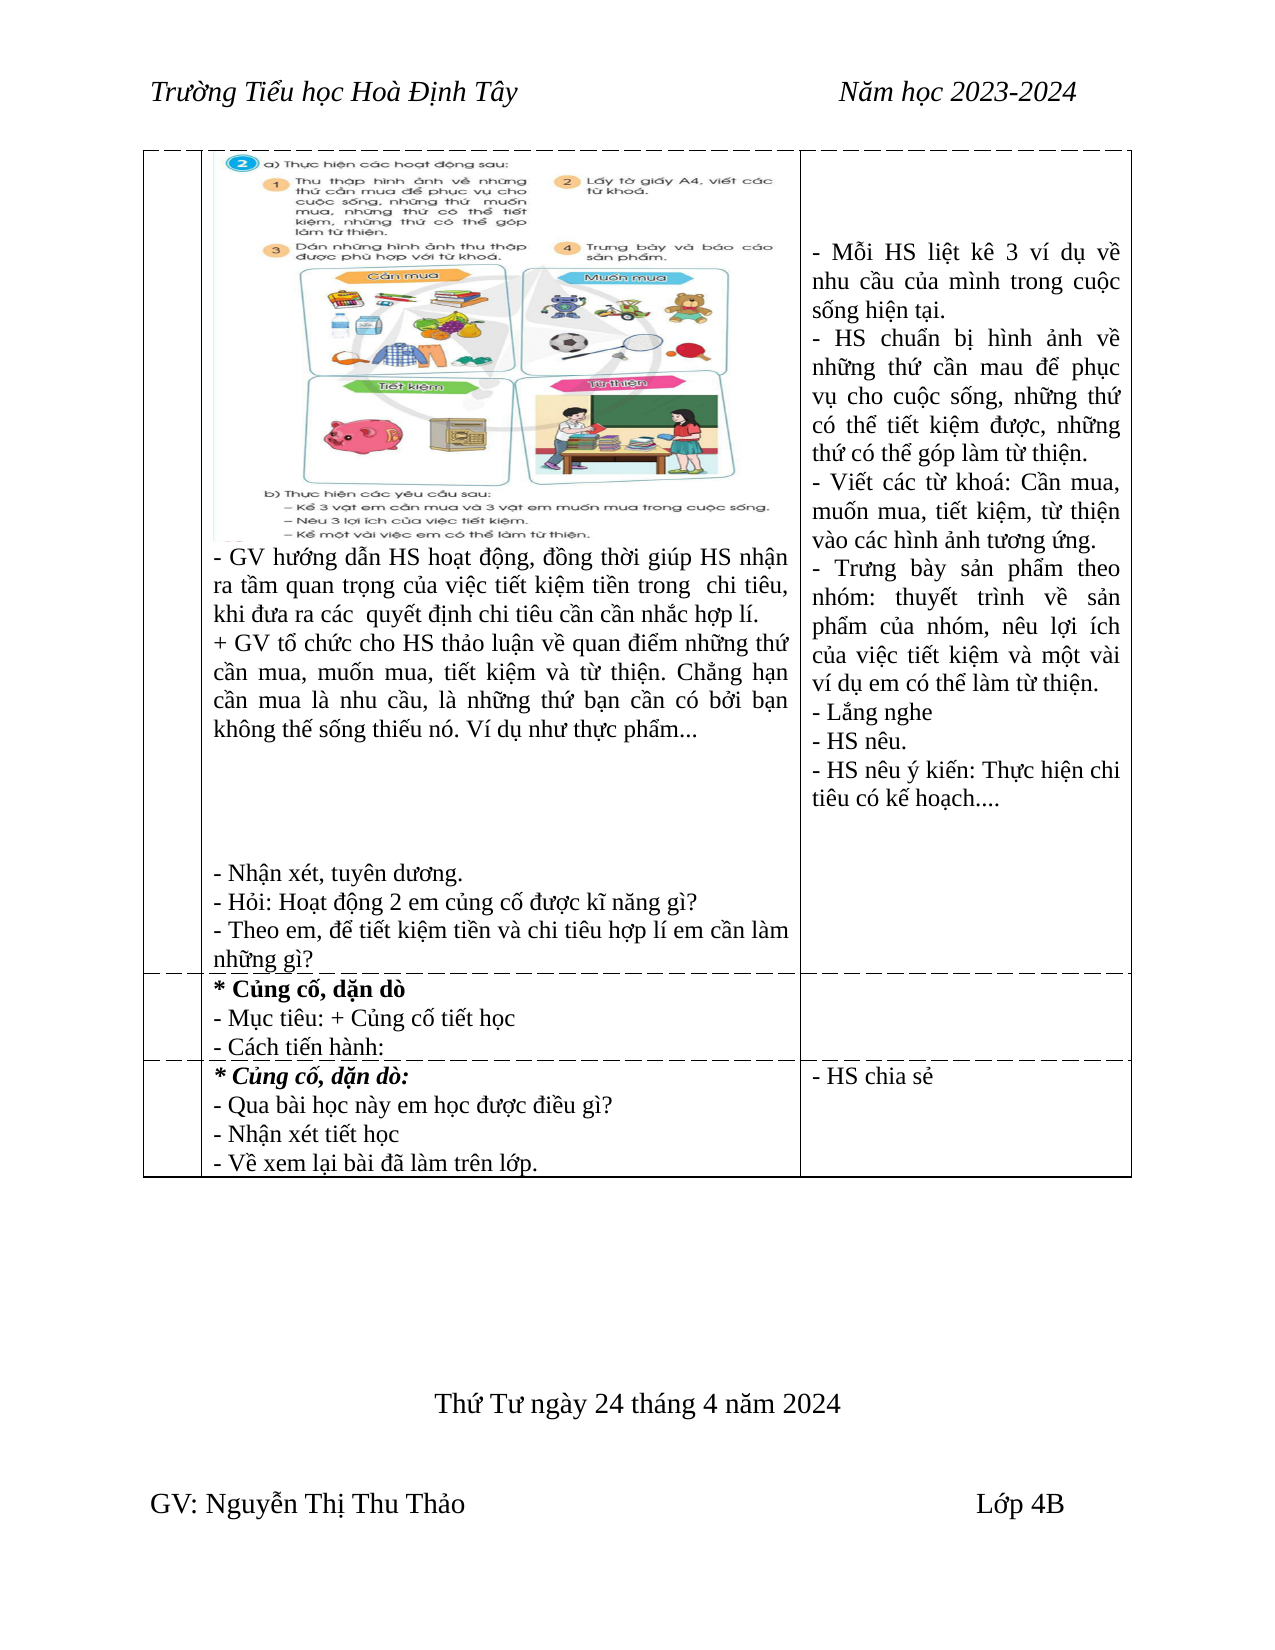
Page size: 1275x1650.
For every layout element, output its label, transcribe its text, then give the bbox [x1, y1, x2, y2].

table_cell * Củng cố, dặn dò - Mục tiêu: + Củng cố tiết học - Cách tiến hành: [202, 973, 800, 1060]
text Thứ Tư ngày 24 tháng 4 năm 2024 [150, 1386, 1125, 1420]
picture [213, 151, 790, 542]
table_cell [202, 150, 800, 973]
table_cell [801, 973, 1131, 1060]
table_cell [144, 1060, 201, 1176]
table_cell [144, 973, 201, 1060]
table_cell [801, 150, 1131, 973]
table_cell [144, 150, 201, 973]
table_cell - HS chia sẻ [801, 1060, 1131, 1176]
table_cell * Củng cố, dặn dò: - Qua bài học này em học được điều gì? - Nhận xét tiết học - Về xem lại bài đã làm trên lớp. [202, 1060, 800, 1176]
